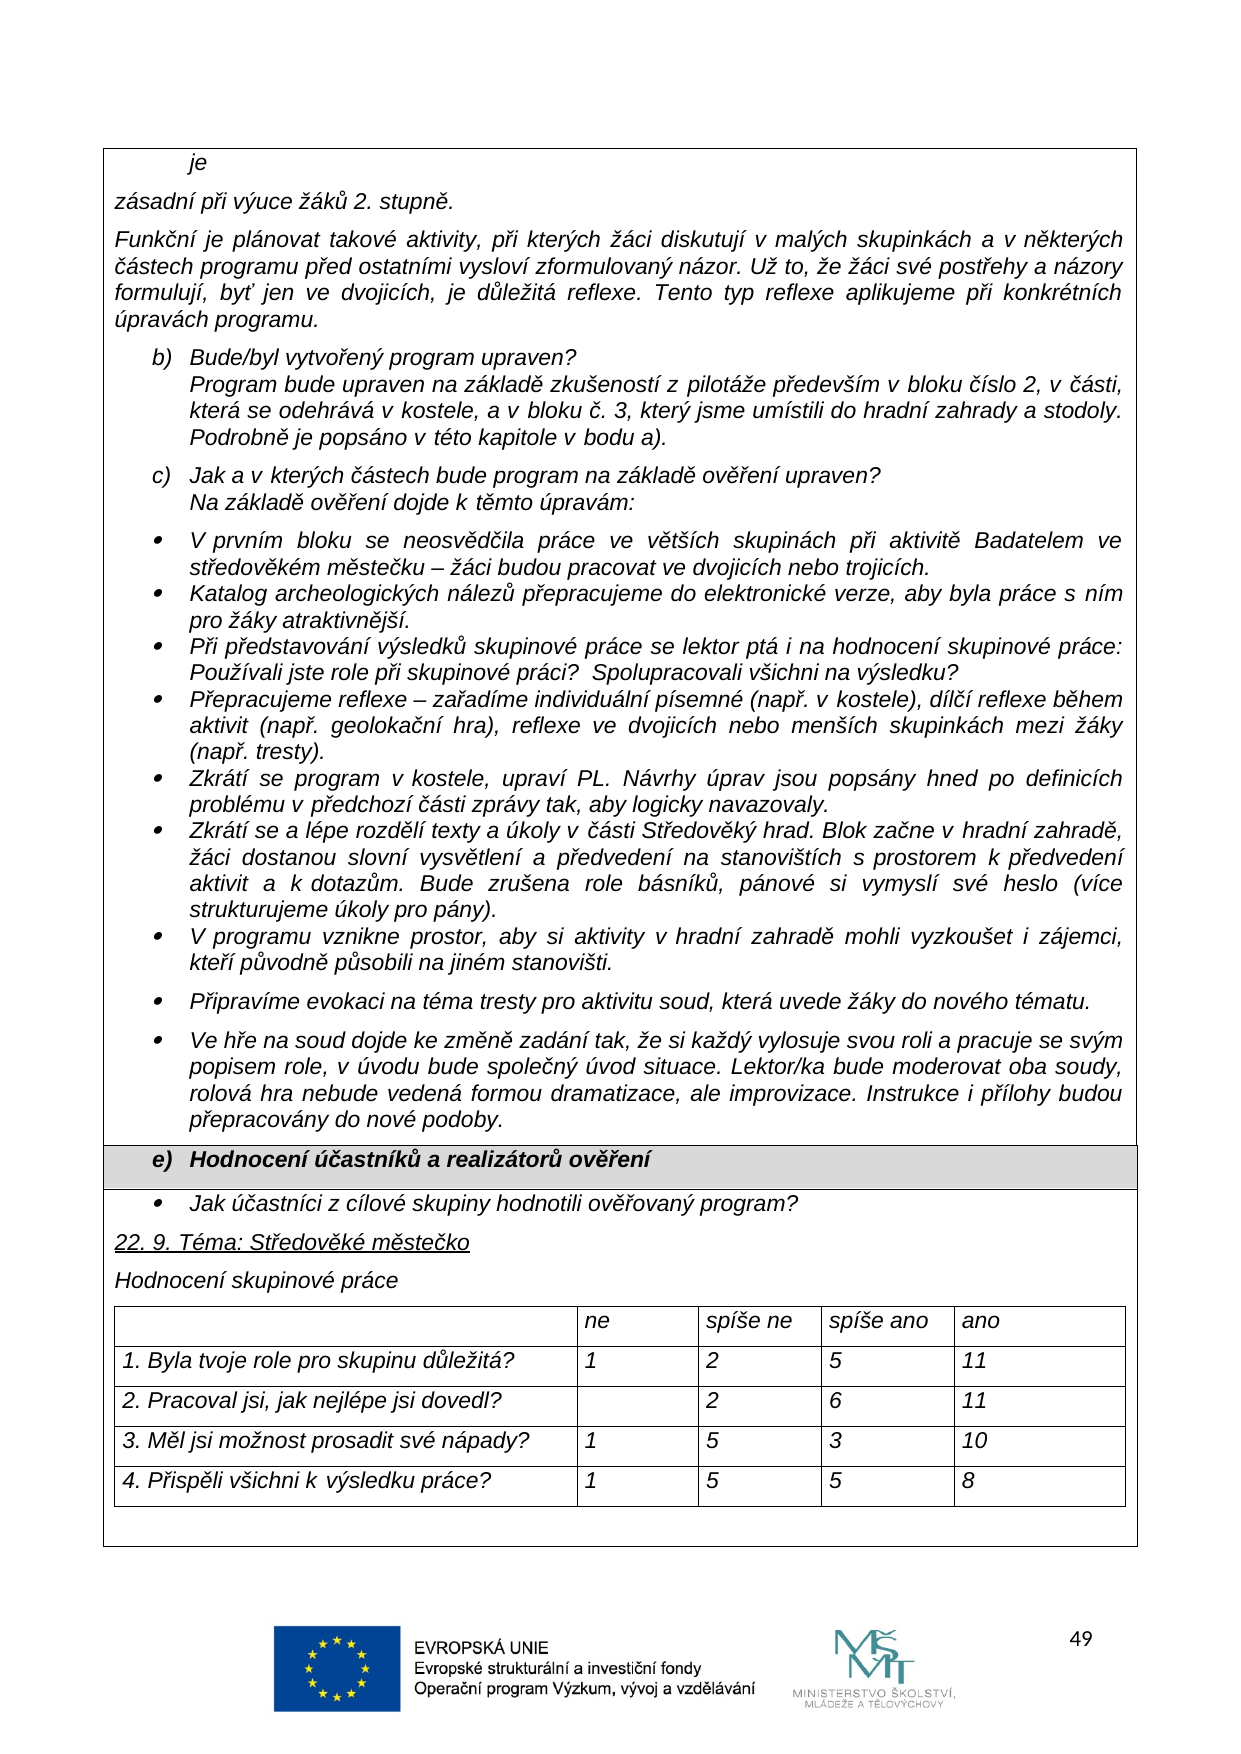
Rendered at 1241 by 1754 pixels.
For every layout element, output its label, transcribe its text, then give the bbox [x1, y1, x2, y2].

table_cell Hodnocení účastníků a realizátorů ověření [104, 1146, 1137, 1188]
picture [231, 1583, 997, 1754]
